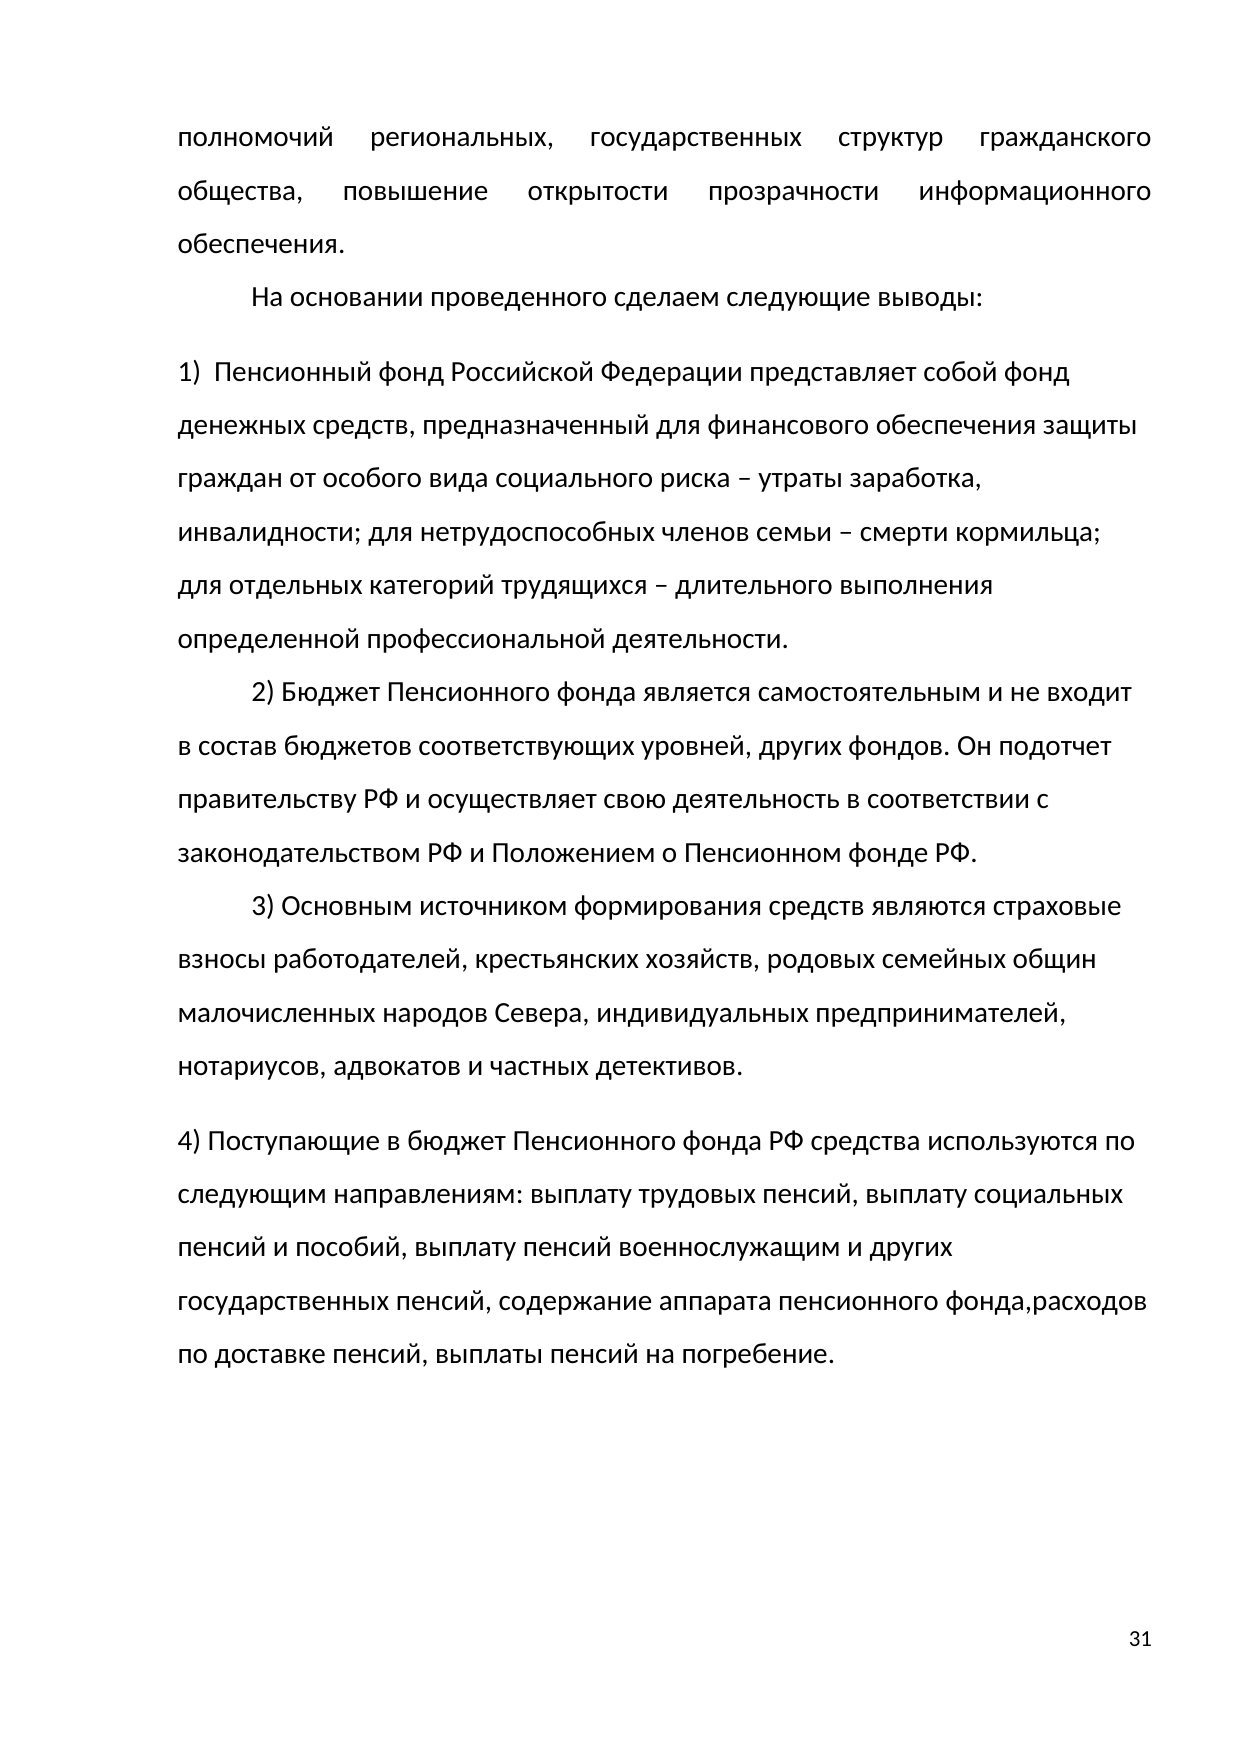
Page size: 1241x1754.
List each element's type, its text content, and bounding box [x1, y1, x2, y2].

text 4) Поступающие в бюджет Пенсионного фонда РФ средства используются по следующим направлениям: выплату трудовых пенсий, выплату социальных пенсий и пособий, выплату пенсий военнослужащим и других государственных пенсий, содержание аппарата пенсионного фонда,расходов по доставке пенсий, выплаты пенсий на погребение. [177, 1122, 1152, 1371]
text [177, 118, 1152, 261]
text 1) Пенсионный фонд Российской Федерации представляет собой фонд денежных средств, предназначенный для финансового обеспечения защиты граждан от особого вида социального риска – утраты заработка, инвалидности; для нетрудоспособных членов семьи – смерти кормильца; для отдельных категорий трудящихся – длительного выполнения определенной профессиональной деятельности. 2) Бюджет Пенсионного фонда является самостоятельным и не входит в состав бюджетов соответствующих уровней, других фондов. Он подотчет правительству РФ и осуществляет свою деятельность в соответствии с законодательством РФ и Положением о Пенсионном фонде РФ. 3) Основным источником формирования средств являются страховые взносы работодателей, крестьянских хозяйств, родовых семейных общин малочисленных народов Севера, индивидуальных предпринимателей, нотариусов, адвокатов и частных детективов. [177, 353, 1152, 1083]
text На основании проведенного сделаем следующие выводы: [177, 278, 1152, 314]
